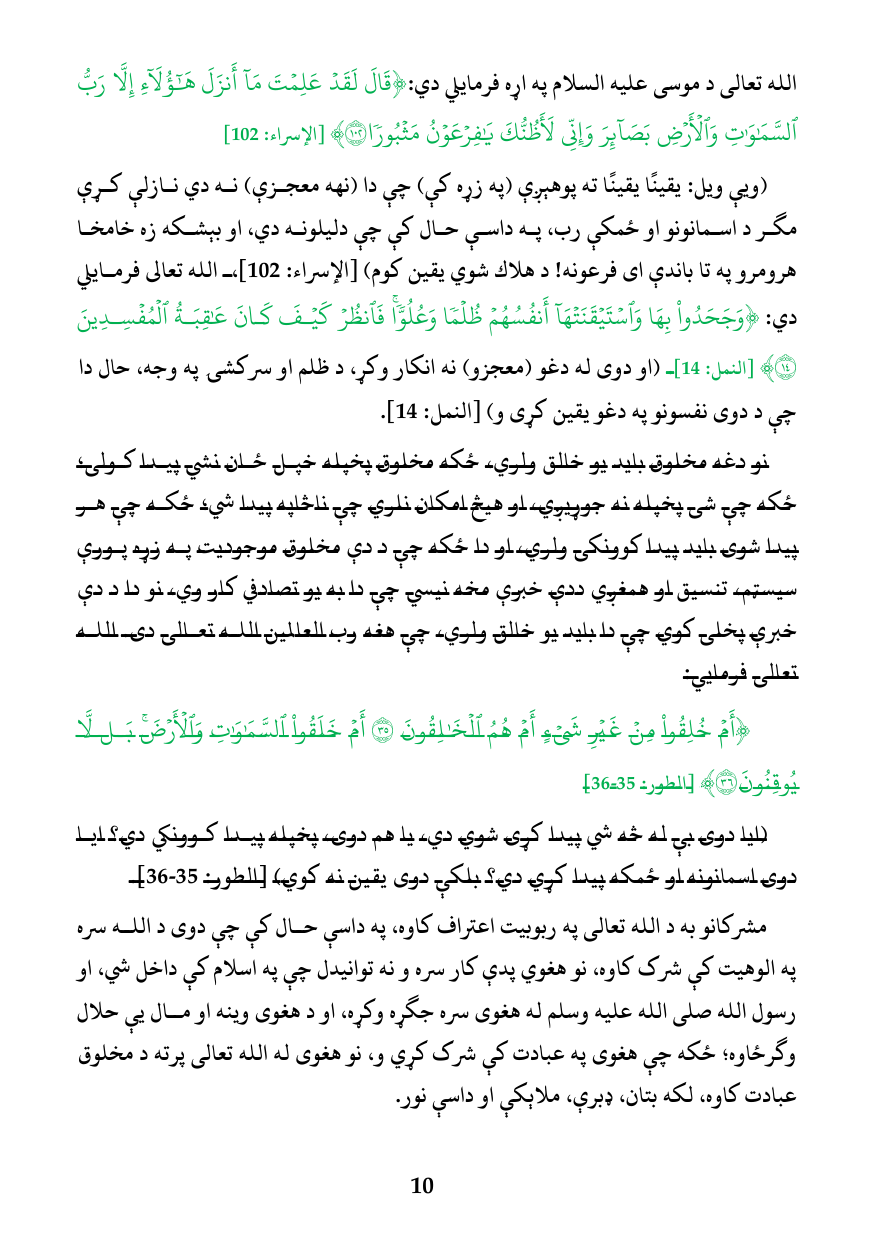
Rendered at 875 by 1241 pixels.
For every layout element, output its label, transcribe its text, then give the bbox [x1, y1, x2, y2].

text ﴿أَمۡ خُلِقُواْ مِنۡ غَيۡرِ شَيۡءٍ أَمۡ هُمُ ٱلۡخَٰلِقُونَ ٣٥ أَمۡ خَلَقُواْ ٱلسَّمَٰوَٰتِ وَٱلۡأَرۡضَۚ بَل لَّا يُوقِنُونَ٣٦﴾ [الطور: 35-36] [77, 704, 797, 806]
text (ایا دوى بې له څه شي پیدا كړى شوي دي، یا هم دوى، پخپله پیدا كوونكي دي؟ ایا دوى اسمانونه او ځمكه پیدا كړي دي؟ بلكې دوى یقین نه كوي) [الطور: 35-36]. [77, 814, 797, 899]
text مشرکانو به د الله تعالی په ربوبیت اعتراف کاوه، په داسې حال کې چې دوی د الله سره په الوهیت کې شرک کاوه، نو هغوي پدې کار سره و نه توانیدل چې په اسلام کې داخل شي، او رسول الله صلی الله علیه وسلم له هغوی سره جګړه وکړه، او د هغوی وینه او مال یې حلال وګرځاوه؛ ځکه چې هغوی په عبادت کې شرک کړي و، نو هغوی له الله تعالی پرته د مخلوق عبادت کاوه، لکه بتان، ډبرې، ملاېکې او داسې نور. [77, 907, 797, 1118]
text (ويې ويل: یقینًا یقینًا ته پوهېږې (په زړه كې) چې دا (نهه معجزې) نه دي نازلې كړې مګر د اسمانونو او ځمكې رب، په داسې حال كې چې دلیلونه دي، او بېشكه زه خامخا هرومرو په تا باندې اى فرعونه! د هلاك شوي یقین كوم) [الإسراء: 102]، الله تعالى فرمایلي دي: ﴿وَجَحَدُواْ بِهَا وَٱسۡتَيۡقَنَتۡهَآ أَنفُسُهُمۡ ظُلۡمٗا وَعُلُوّٗاۚ فَٱنظُرۡ كَيۡفَ كَانَ عَٰقِبَةُ ٱلۡمُفۡسِدِينَ١٤﴾ [النمل: 14]. (او دوى له دغو (معجزو) نه انكار وكړ، د ظلم او سركشۍ په وجه، حال دا چې د دوى نفسونو په دغو یقین كړى و) [النمل: 14]. [77, 166, 797, 434]
text نو دغه مخلوق باید یو خالق ولري، ځکه مخلوق پخپله خپل ځان نشي پیدا کولی؛ ځکه چې شی پخپله نه جوړیږي، او هیڅ امکان نلري چې ناڅاپه پیدا شي؛ ځکه چې هر پیدا شوی باید پیدا کوونکی ولري، او دا ځکه چې د دې مخلوق موجودیت په زړه پورې سیسټم، تنسیق او همغږي ددې خبرې مخه نیسي چې دا به یو تصادفي کار وي، نو دا د دې خبرې پخلی کوي چې دا باید یو خالق ولري، چې هغه رب العالمین الله تعالی دی. الله تعالی فرمایي: [77, 442, 797, 695]
